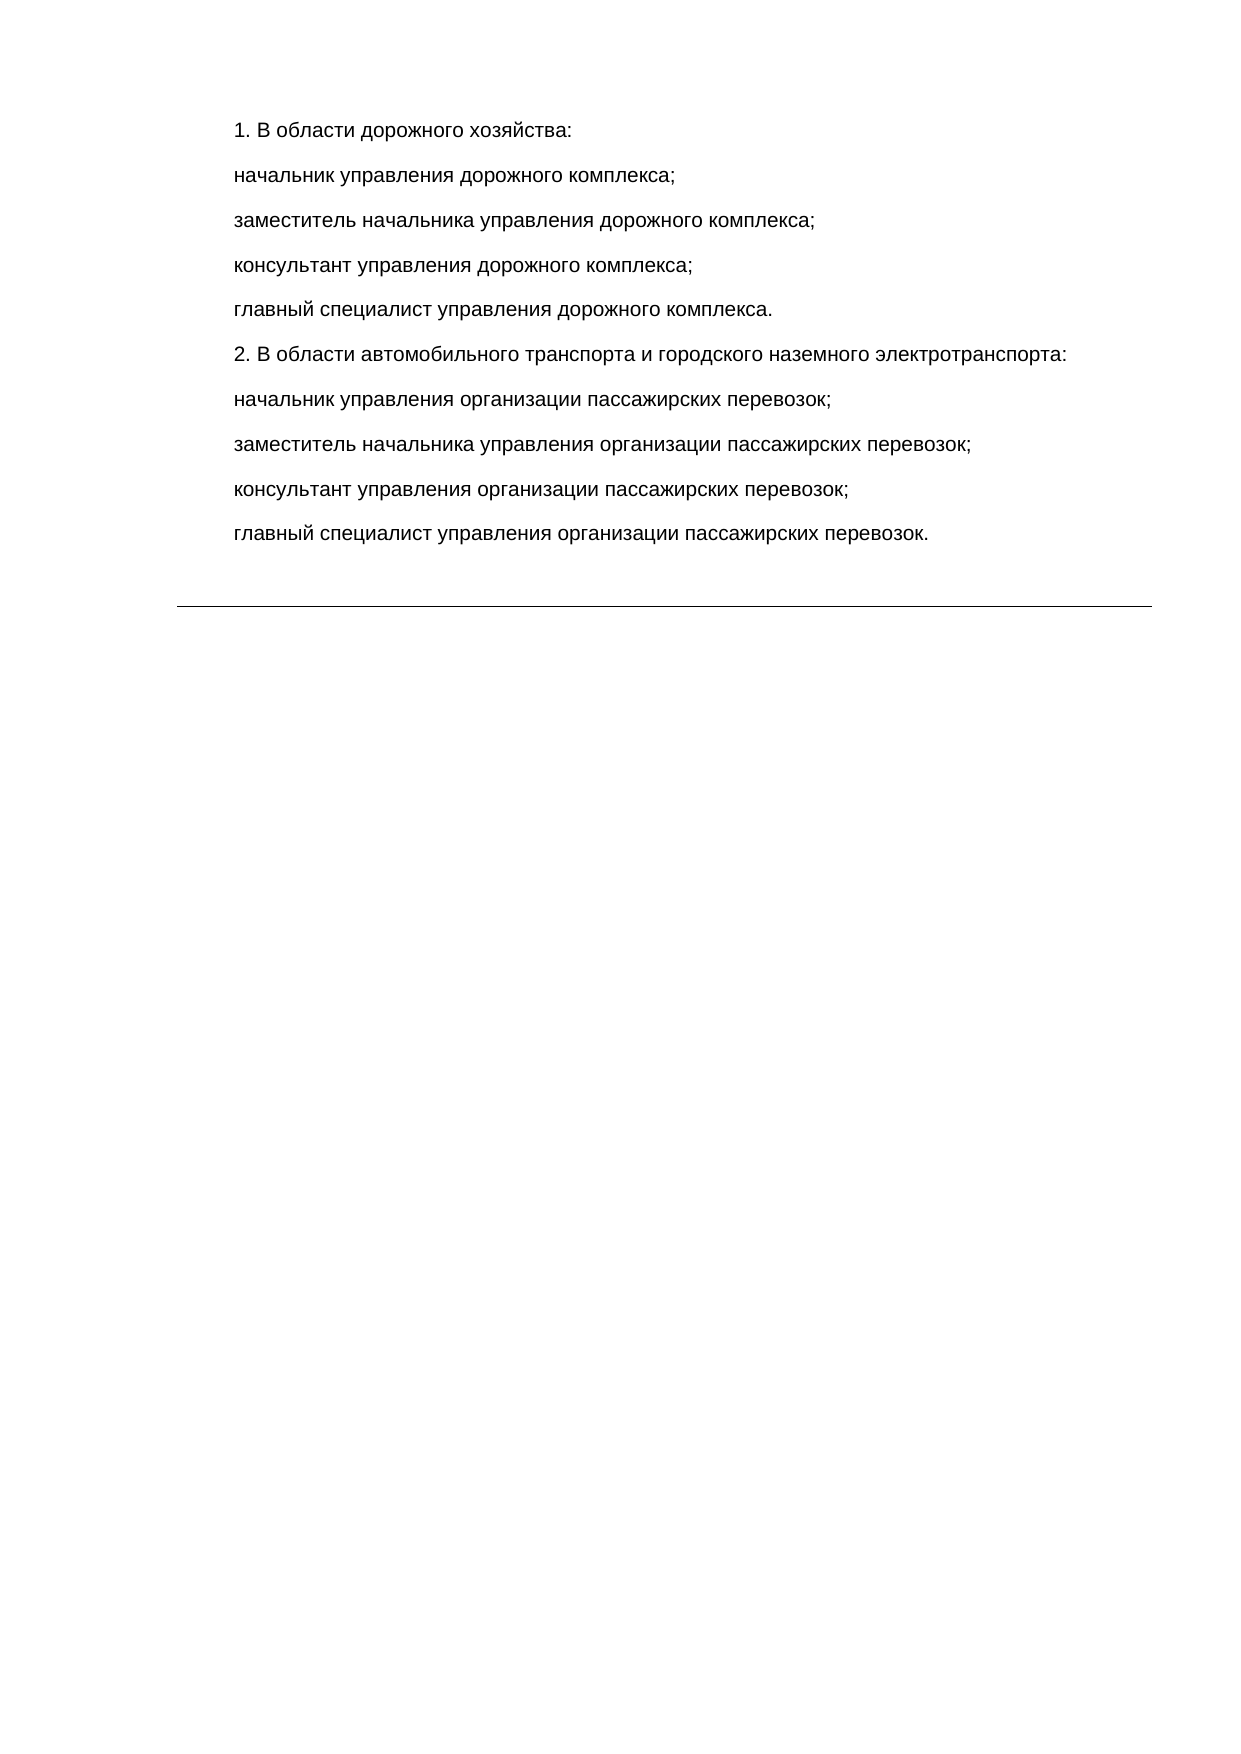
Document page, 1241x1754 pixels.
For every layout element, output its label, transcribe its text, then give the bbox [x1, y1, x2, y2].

text начальник управления организации пассажирских перевозок; [177, 387, 1152, 411]
text главный специалист управления дорожного комплекса. [177, 297, 1152, 321]
text главный специалист управления организации пассажирских перевозок. [177, 521, 1152, 545]
text заместитель начальника управления дорожного комплекса; [177, 208, 1152, 232]
text консультант управления организации пассажирских перевозок; [177, 476, 1152, 500]
text консультант управления дорожного комплекса; [177, 252, 1152, 276]
text начальник управления дорожного комплекса; [177, 163, 1152, 187]
text заместитель начальника управления организации пассажирских перевозок; [177, 432, 1152, 456]
text 1. В области дорожного хозяйства: [177, 118, 1152, 142]
text 2. В области автомобильного транспорта и городского наземного электротранспорта: [177, 342, 1152, 366]
